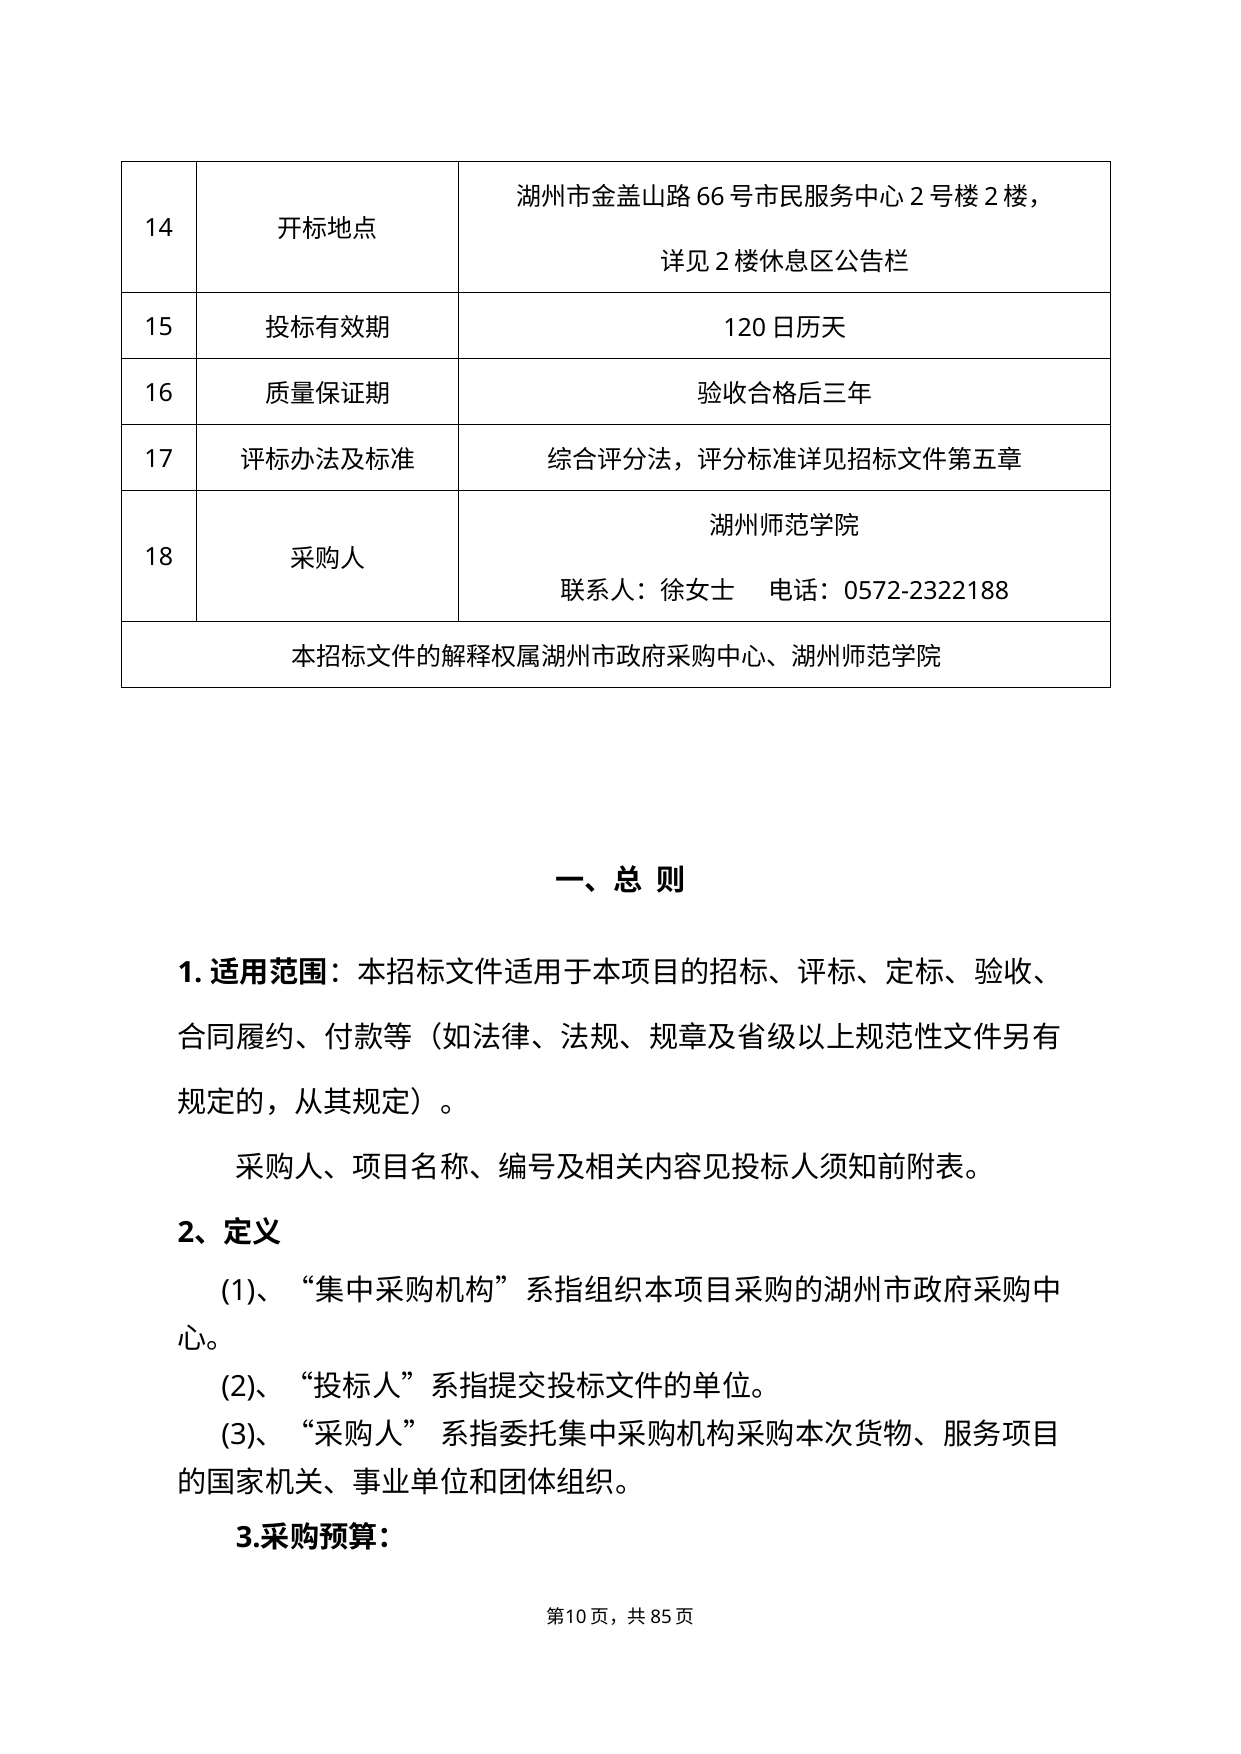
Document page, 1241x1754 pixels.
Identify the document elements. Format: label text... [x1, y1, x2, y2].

table_cell 采购人 [197, 491, 458, 621]
table_cell 评标办法及标准 [197, 425, 458, 490]
table_cell 14 [122, 162, 196, 292]
table_cell 本招标文件的解释权属湖州市政府采购中心、湖州师范学院 [122, 622, 1110, 687]
text 2、定义 [177, 1197, 1063, 1262]
table_cell 16 [122, 359, 196, 424]
table_cell 综合评分法，评分标准详见招标文件第五章 [459, 425, 1110, 490]
table_cell 15 [122, 293, 196, 358]
text 3.采购预算： [177, 1502, 1063, 1567]
subtitle 一、总 则 [177, 845, 1063, 910]
table_cell 湖州师范学院 联系人：徐女士 电话：0572-2322188 [459, 491, 1110, 621]
text (2)、“投标人”系指提交投标文件的单位。 [177, 1358, 1063, 1406]
table_cell 17 [122, 425, 196, 490]
text 1. 适用范围：本招标文件适用于本项目的招标、评标、定标、验收、合同履约、付款等（如法律、法规、规章及省级以上规范性文件另有规定的，从其规定）。 [177, 937, 1063, 1132]
table_cell 投标有效期 [197, 293, 458, 358]
text (1)、“集中采购机构”系指组织本项目采购的湖州市政府采购中心。 [177, 1262, 1063, 1358]
table_cell 120日历天 [459, 293, 1110, 358]
text (3)、“采购人” 系指委托集中采购机构采购本次货物、服务项目的国家机关、事业单位和团体组织。 [177, 1406, 1063, 1502]
table_cell 质量保证期 [197, 359, 458, 424]
table_cell 18 [122, 491, 196, 621]
table_cell 验收合格后三年 [459, 359, 1110, 424]
table_cell 湖州市金盖山路66号市民服务中心2号楼2楼， 详见2楼休息区公告栏 [459, 162, 1110, 292]
table_cell 开标地点 [197, 162, 458, 292]
text 采购人、项目名称、编号及相关内容见投标人须知前附表。 [177, 1132, 1063, 1197]
